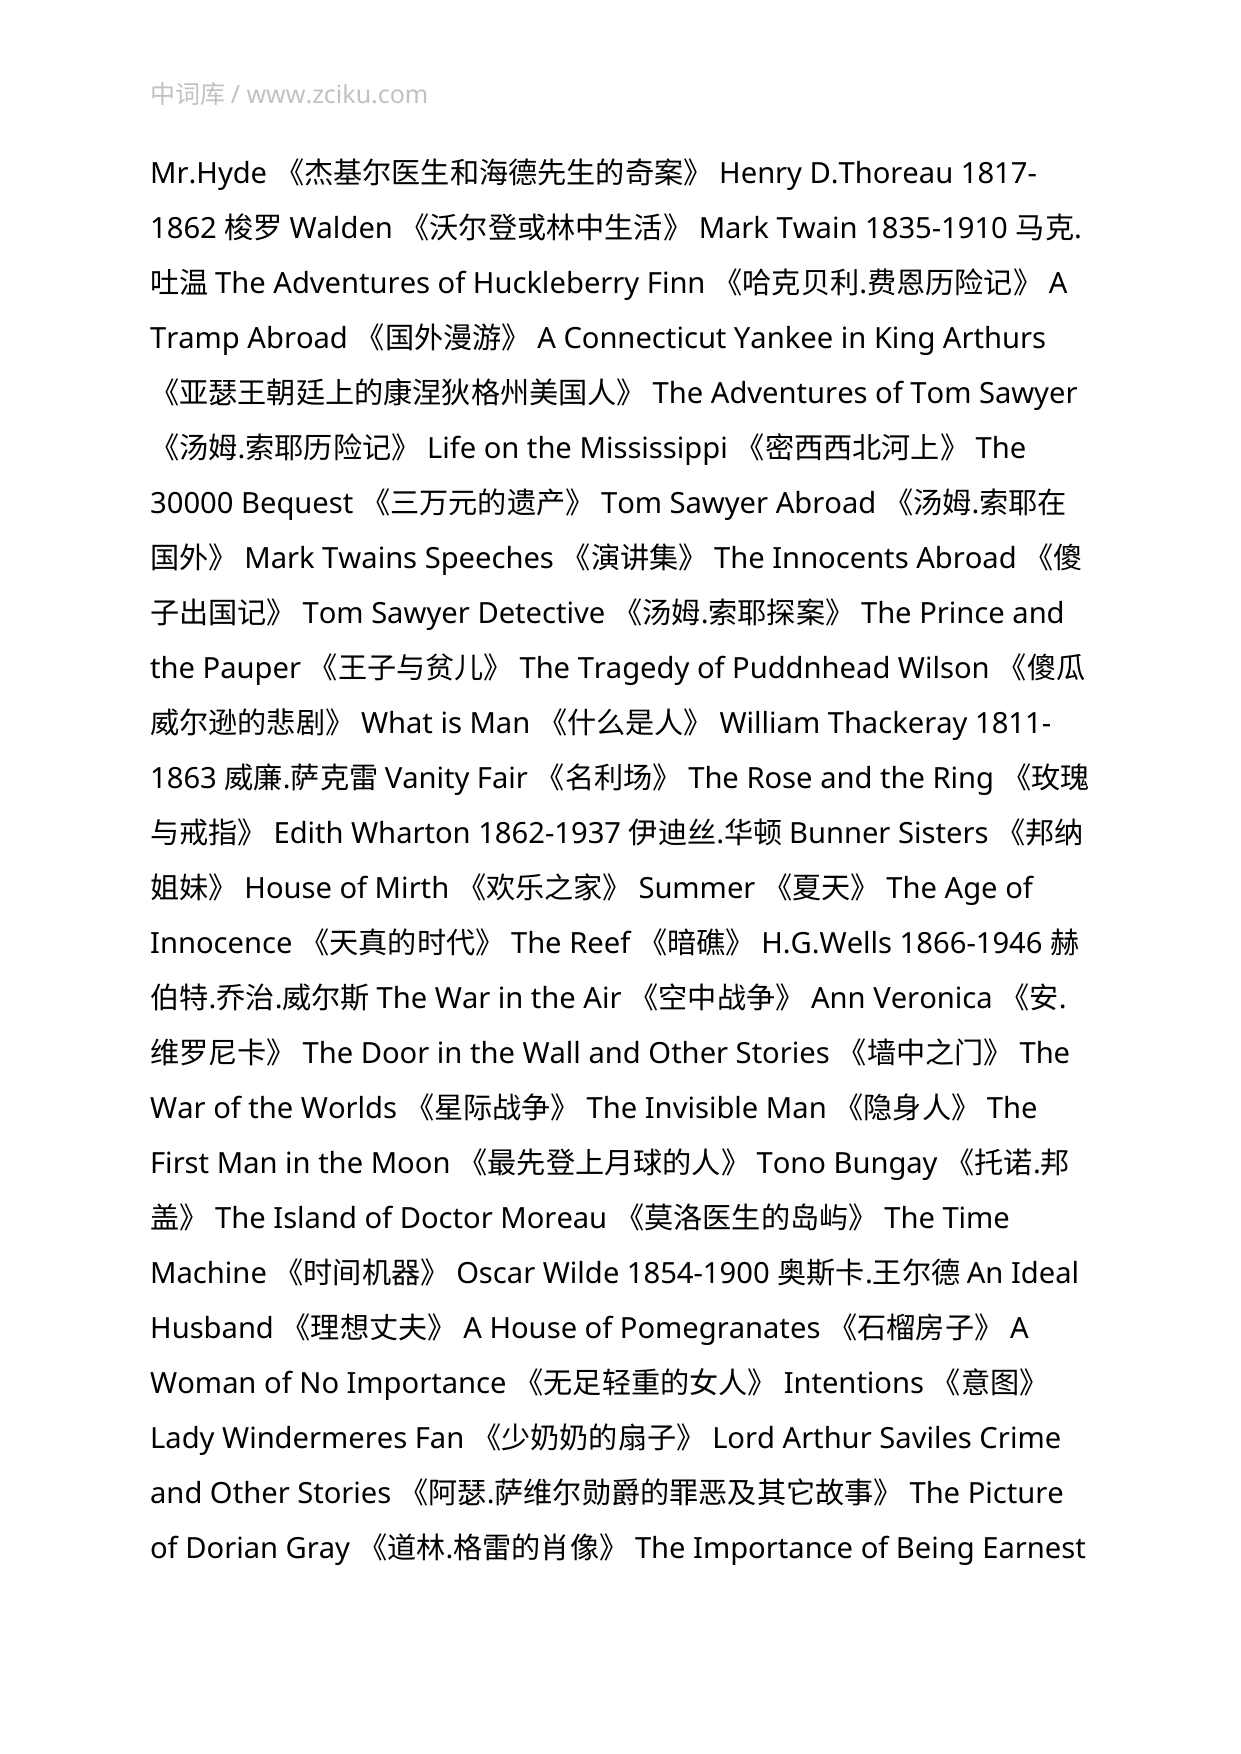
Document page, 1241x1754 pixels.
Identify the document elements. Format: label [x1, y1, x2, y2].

text [150, 150, 1090, 1567]
